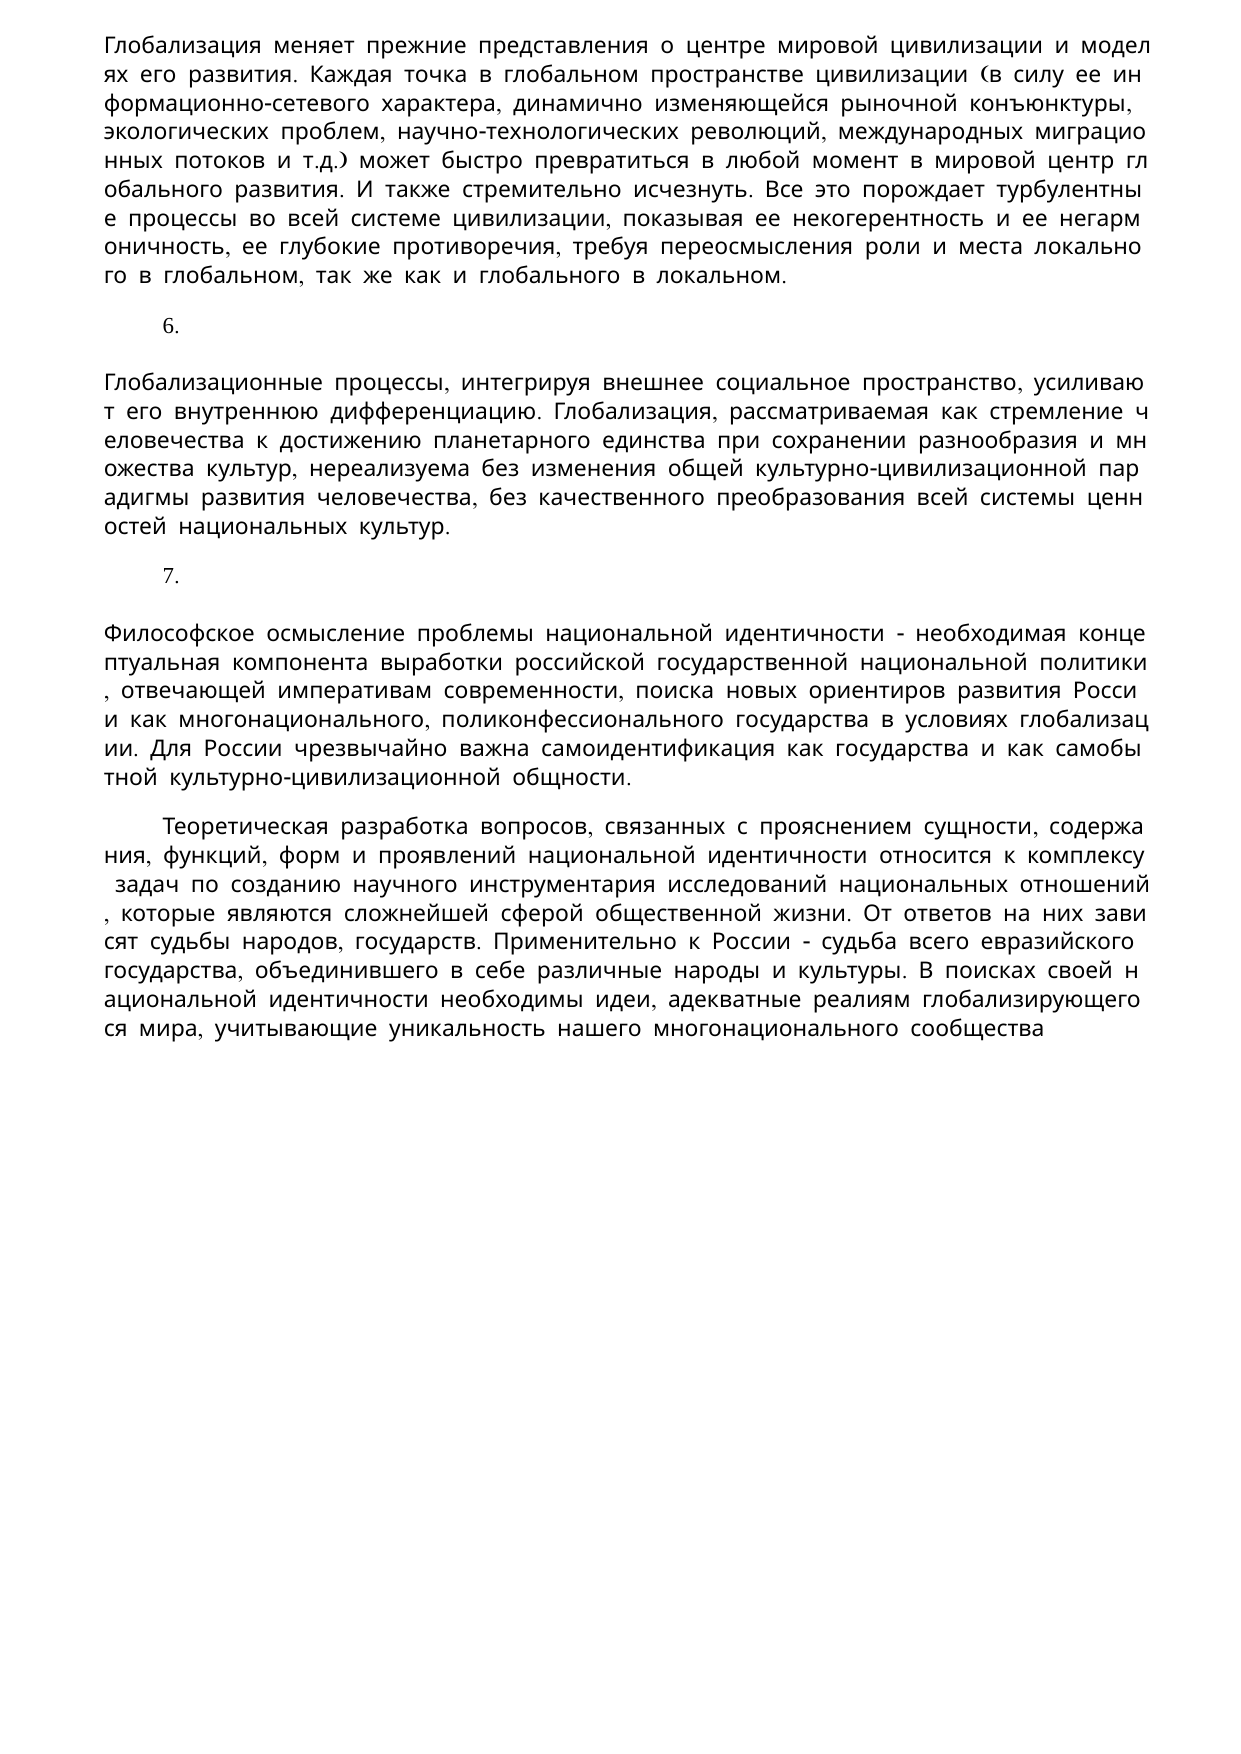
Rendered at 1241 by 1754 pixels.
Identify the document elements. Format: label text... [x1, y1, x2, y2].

text ТеоретическаяразработкавопросовсвязанныхспрояснениемсущностисодержанияфункцийформипроявленийнациональнойидентичностиотноситсяккомплексузадачпосозданиюнаучногоинструментарияисследованийнациональныхотношенийкоторыеявляютсясложнейшейсферойобщественнойжизниОтответовнанихзависятсудьбынародовгосударствПрименительнокРоссиисудьбавсегоевразийскогогосударстваобъединившеговсеберазличныенародыикультурыВпоискахсвоейнациональнойидентичностинеобходимыидеиадекватныереалиямглобализирующегосямираучитывающиеуникальностьнашегомногонациональногосообщества [103, 811, 1152, 1041]
text  ГлобализационныепроцессыинтегрируявнешнеесоциальноепространствоусиливаютеговнутреннююдифференциациюГлобализациярассматриваемаякакстремлениечеловечествакдостижениюпланетарногоединстваприсохраненииразнообразияимножествакультурнереализуемабезизмененияобщейкультурноцивилизационнойпарадигмыразвитиячеловечествабезкачественногопреобразованиявсейсистемыценностейнациональныхкультур [103, 309, 1152, 539]
text  ФилософскоеосмыслениепроблемынациональнойидентичностинеобходимаяконцептуальнаякомпонентавыработкироссийскойгосударственнойнациональнойполитикиотвечающейимперативамсовременностипоискановыхориентировразвитияРоссиикакмногонациональногополиконфессиональногогосударствавусловияхглобализацииДляРоссиичрезвычайноважнасамоидентификациякакгосударстваикаксамобытнойкультурноцивилизационнойобщности [103, 560, 1152, 790]
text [103, 29, 1152, 288]
